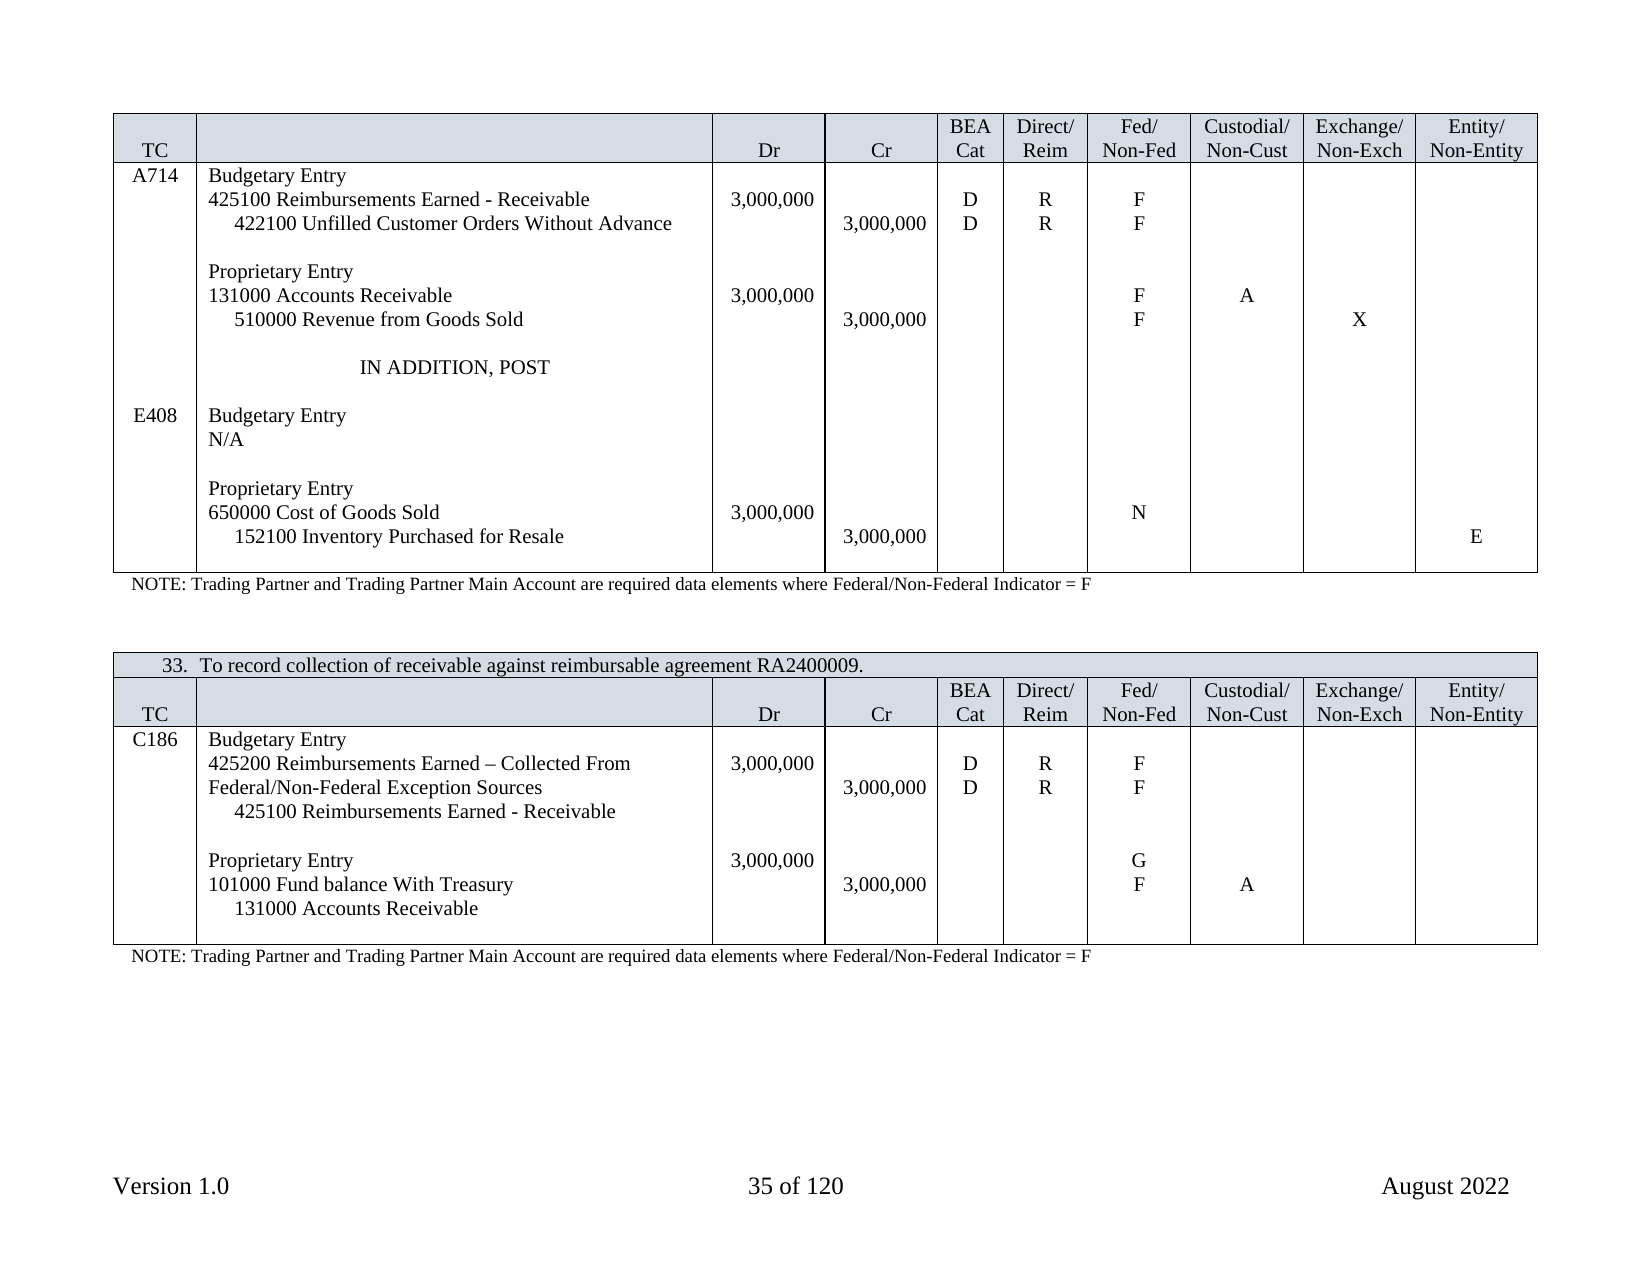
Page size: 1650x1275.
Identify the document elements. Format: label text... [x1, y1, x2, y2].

table_cell Custodial/ Non-Cust [1191, 114, 1303, 162]
table_cell Cr [826, 114, 937, 162]
table_cell TC [114, 678, 196, 726]
table_cell C186 [114, 727, 196, 944]
table_cell Dr [713, 678, 824, 726]
table_cell X [1304, 163, 1415, 572]
text NOTE: Trading Partner and Trading Partner Main Account are required data elements where Federal/Non-Federal Indicator = F [112, 573, 1537, 594]
table_cell A [1191, 163, 1303, 572]
table_cell Cr [826, 678, 937, 726]
table_cell Dr [713, 114, 824, 162]
table_cell Exchange/ Non-Exch [1304, 678, 1415, 726]
table_cell BEA Cat [938, 114, 1003, 162]
table_cell E [1416, 163, 1537, 572]
table_cell 3,000,000 3,000,000 [713, 727, 824, 944]
table_cell Custodial/ Non-Cust [1191, 678, 1303, 726]
table_cell Direct/ Reim [1004, 678, 1087, 726]
table_cell TC [114, 114, 196, 162]
table_cell Fed/ Non-Fed [1088, 678, 1190, 726]
table_cell A [1191, 727, 1303, 944]
table_cell Entity/ Non-Entity [1416, 114, 1537, 162]
table_cell BEA Cat [938, 678, 1003, 726]
text NOTE: Trading Partner and Trading Partner Main Account are required data elements where Federal/Non-Federal Indicator = F [112, 945, 1537, 966]
table_cell [1304, 727, 1415, 944]
table_cell [1416, 727, 1537, 944]
table_cell Exchange/ Non-Exch [1304, 114, 1415, 162]
table_cell F F F F N [1088, 163, 1190, 572]
table_cell F F G F [1088, 727, 1190, 944]
table_cell Budgetary Entry 425100 Reimbursements Earned - Receivable 422100 Unfilled Customer Orders Without Advance Proprietary Entry 131000 Accounts Receivable 510000 Revenue from Goods Sold IN ADDITION, POST Budgetary Entry N/A Proprietary Entry 650000 Cost of Goods Sold 152100 Inventory Purchased for Resale [197, 163, 712, 572]
table_header To record collection of receivable against reimbursable agreement RA2400009. [114, 653, 1537, 677]
table_cell 3,000,000 3,000,000 [826, 727, 937, 944]
table_cell Entity/ Non-Entity [1416, 678, 1537, 726]
table_cell R R [1004, 727, 1087, 944]
table_cell R R [1004, 163, 1087, 572]
table_cell A714 E408 [114, 163, 196, 572]
table_cell D D [938, 727, 1003, 944]
table_cell 3,000,000 3,000,000 3,000,000 [713, 163, 824, 572]
table_cell Fed/ Non-Fed [1088, 114, 1190, 162]
table_cell Budgetary Entry 425200 Reimbursements Earned – Collected From Federal/Non-Federal Exception Sources 425100 Reimbursements Earned - Receivable Proprietary Entry 101000 Fund balance With Treasury 131000 Accounts Receivable [197, 727, 712, 944]
table_cell Direct/ Reim [1004, 114, 1087, 162]
table_cell 3,000,000 3,000,000 3,000,000 [826, 163, 937, 572]
table_cell [197, 678, 712, 726]
table_cell D D [938, 163, 1003, 572]
table_cell [197, 114, 712, 162]
